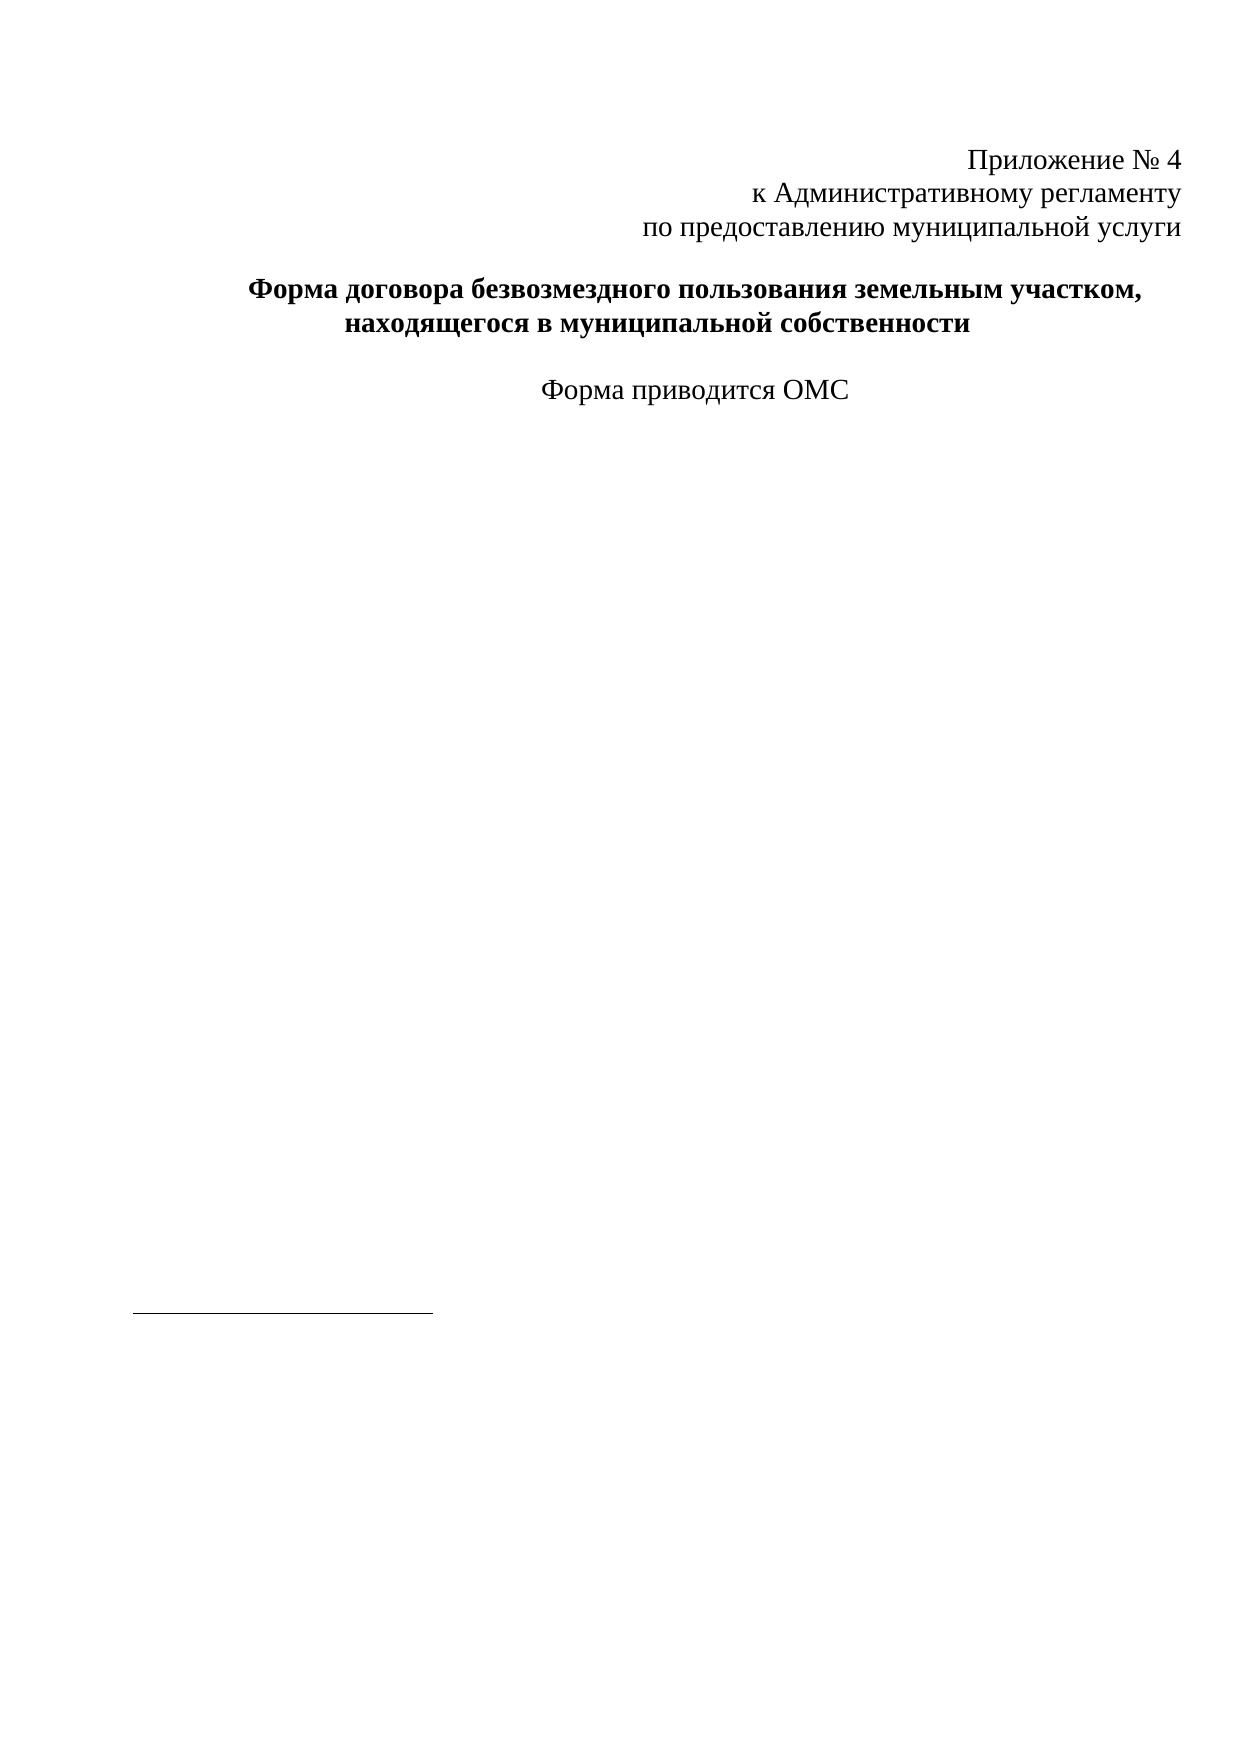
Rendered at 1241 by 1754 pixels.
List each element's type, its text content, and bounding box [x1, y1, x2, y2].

text по предоставлению муниципальной услуги [133, 209, 1182, 242]
text Приложение № 4 [133, 142, 1182, 175]
text Форма приводится ОМС [133, 372, 1182, 405]
text к Административному регламенту [133, 175, 1182, 209]
text Форма договора безвозмездного пользования земельным участком, находящегося в муниципальной собственности [133, 271, 1182, 338]
